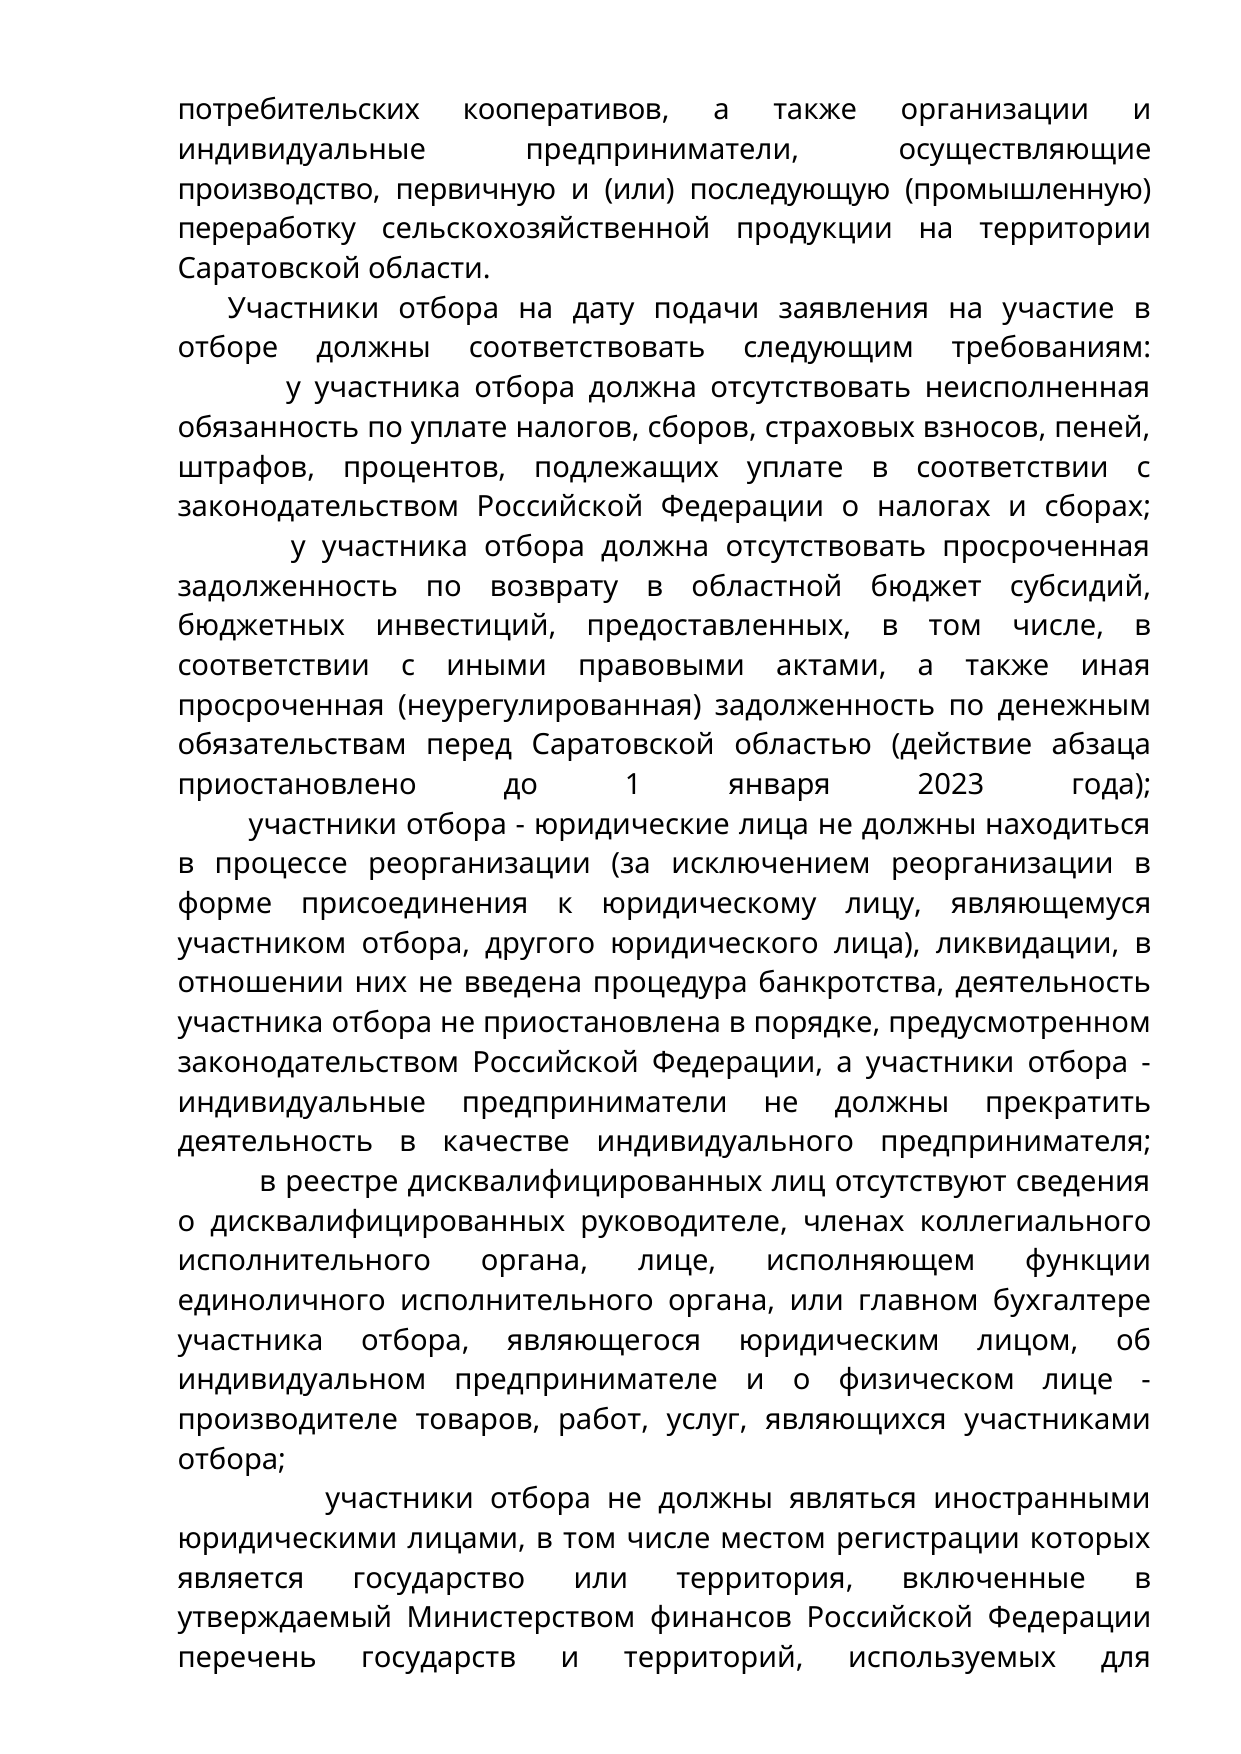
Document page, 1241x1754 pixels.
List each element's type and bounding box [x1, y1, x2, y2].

text [177, 89, 1152, 287]
text [177, 287, 1152, 1676]
